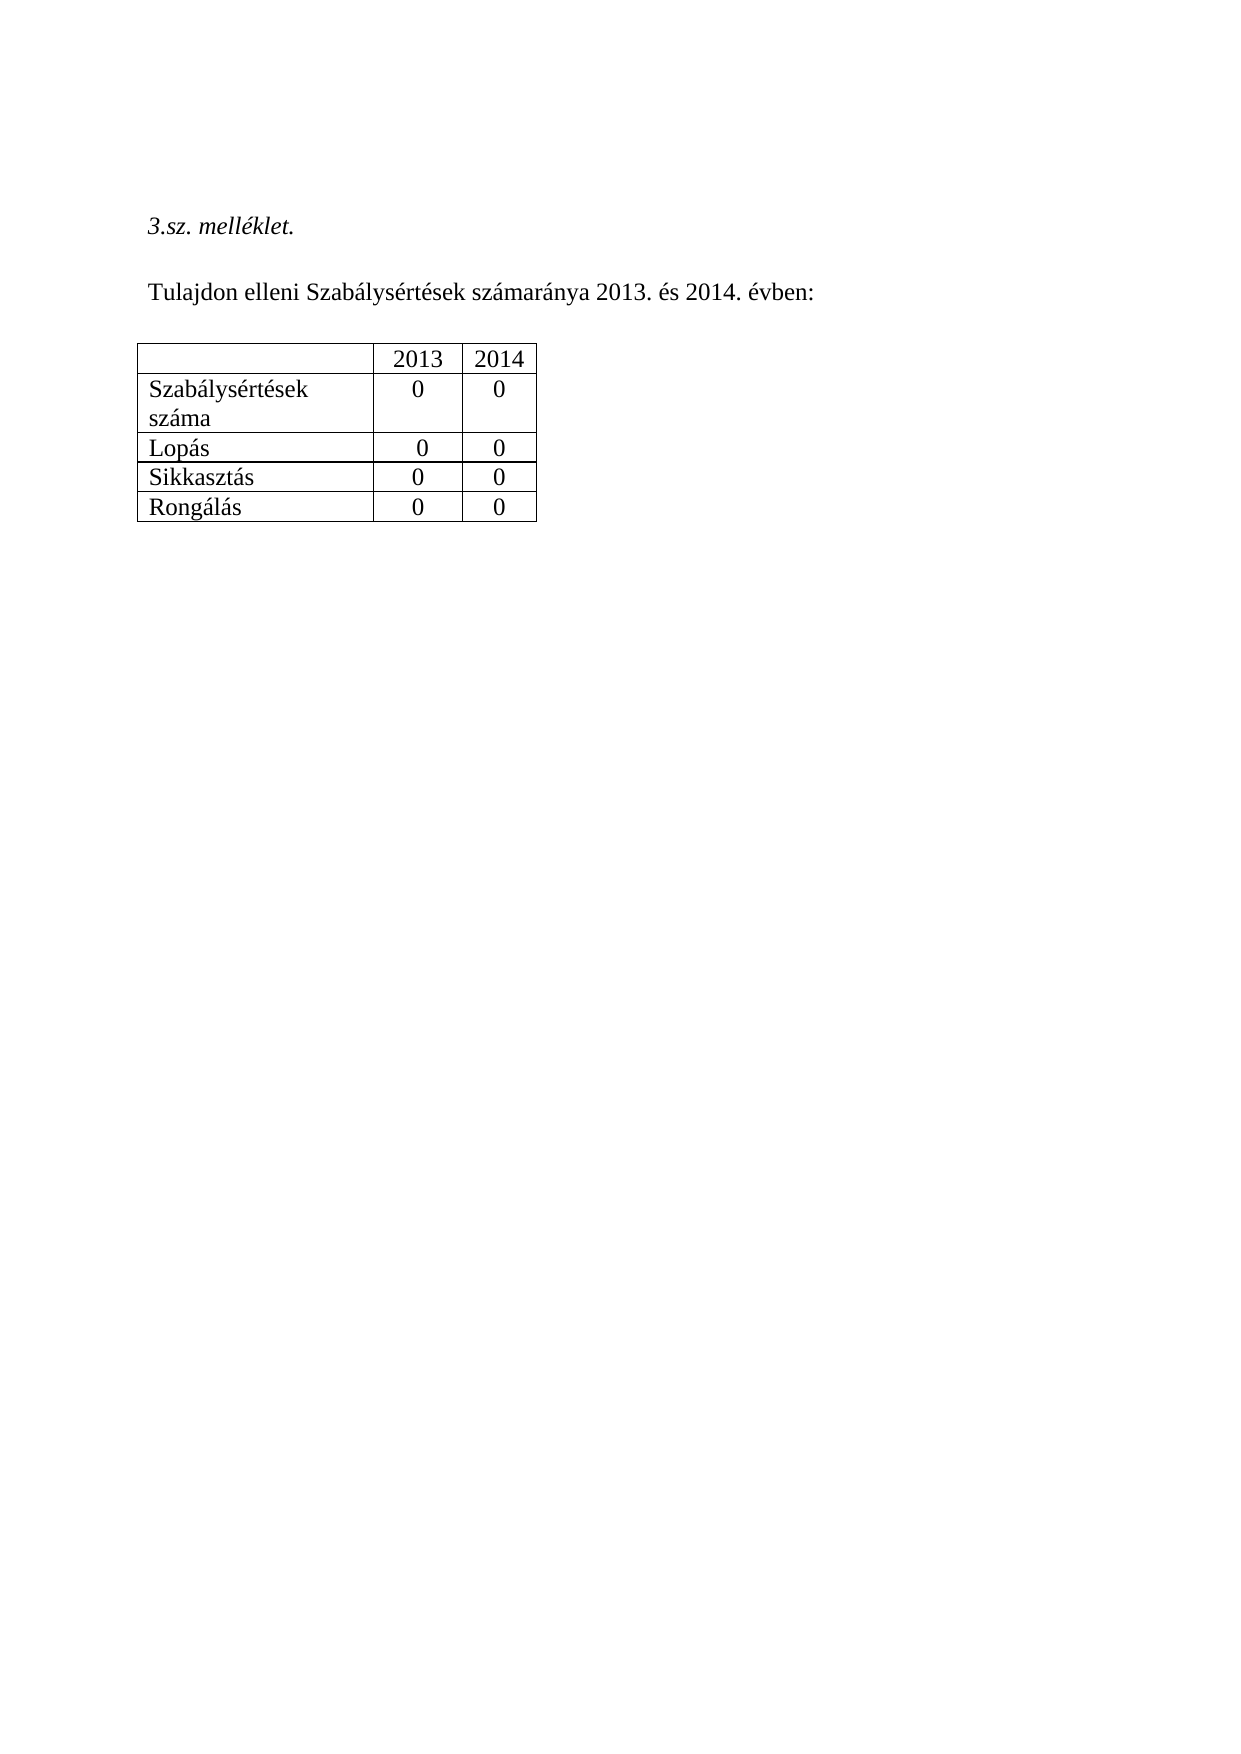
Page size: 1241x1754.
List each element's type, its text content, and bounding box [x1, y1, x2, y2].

table_cell Rongálás [138, 492, 373, 521]
table_header 2014 [463, 344, 536, 373]
table_header 2013 [374, 344, 462, 373]
table_cell Szabálysértések száma [138, 374, 373, 432]
table_header [138, 344, 373, 373]
table_cell 0 [463, 433, 536, 461]
text Tulajdon elleni Szabálysértések számaránya 2013. és 2014. évben: [148, 277, 1093, 306]
table_cell 0 [374, 433, 462, 461]
table_cell 0 [374, 492, 462, 521]
table_cell Sikkasztás [138, 463, 373, 491]
text 3.sz. melléklet. [148, 211, 1093, 240]
table_cell 0 [374, 463, 462, 491]
table_cell 0 [463, 463, 536, 491]
table_cell 0 [463, 492, 536, 521]
table_cell 0 [463, 374, 536, 432]
table_cell 0 [374, 374, 462, 432]
table_cell Lopás [138, 433, 373, 461]
